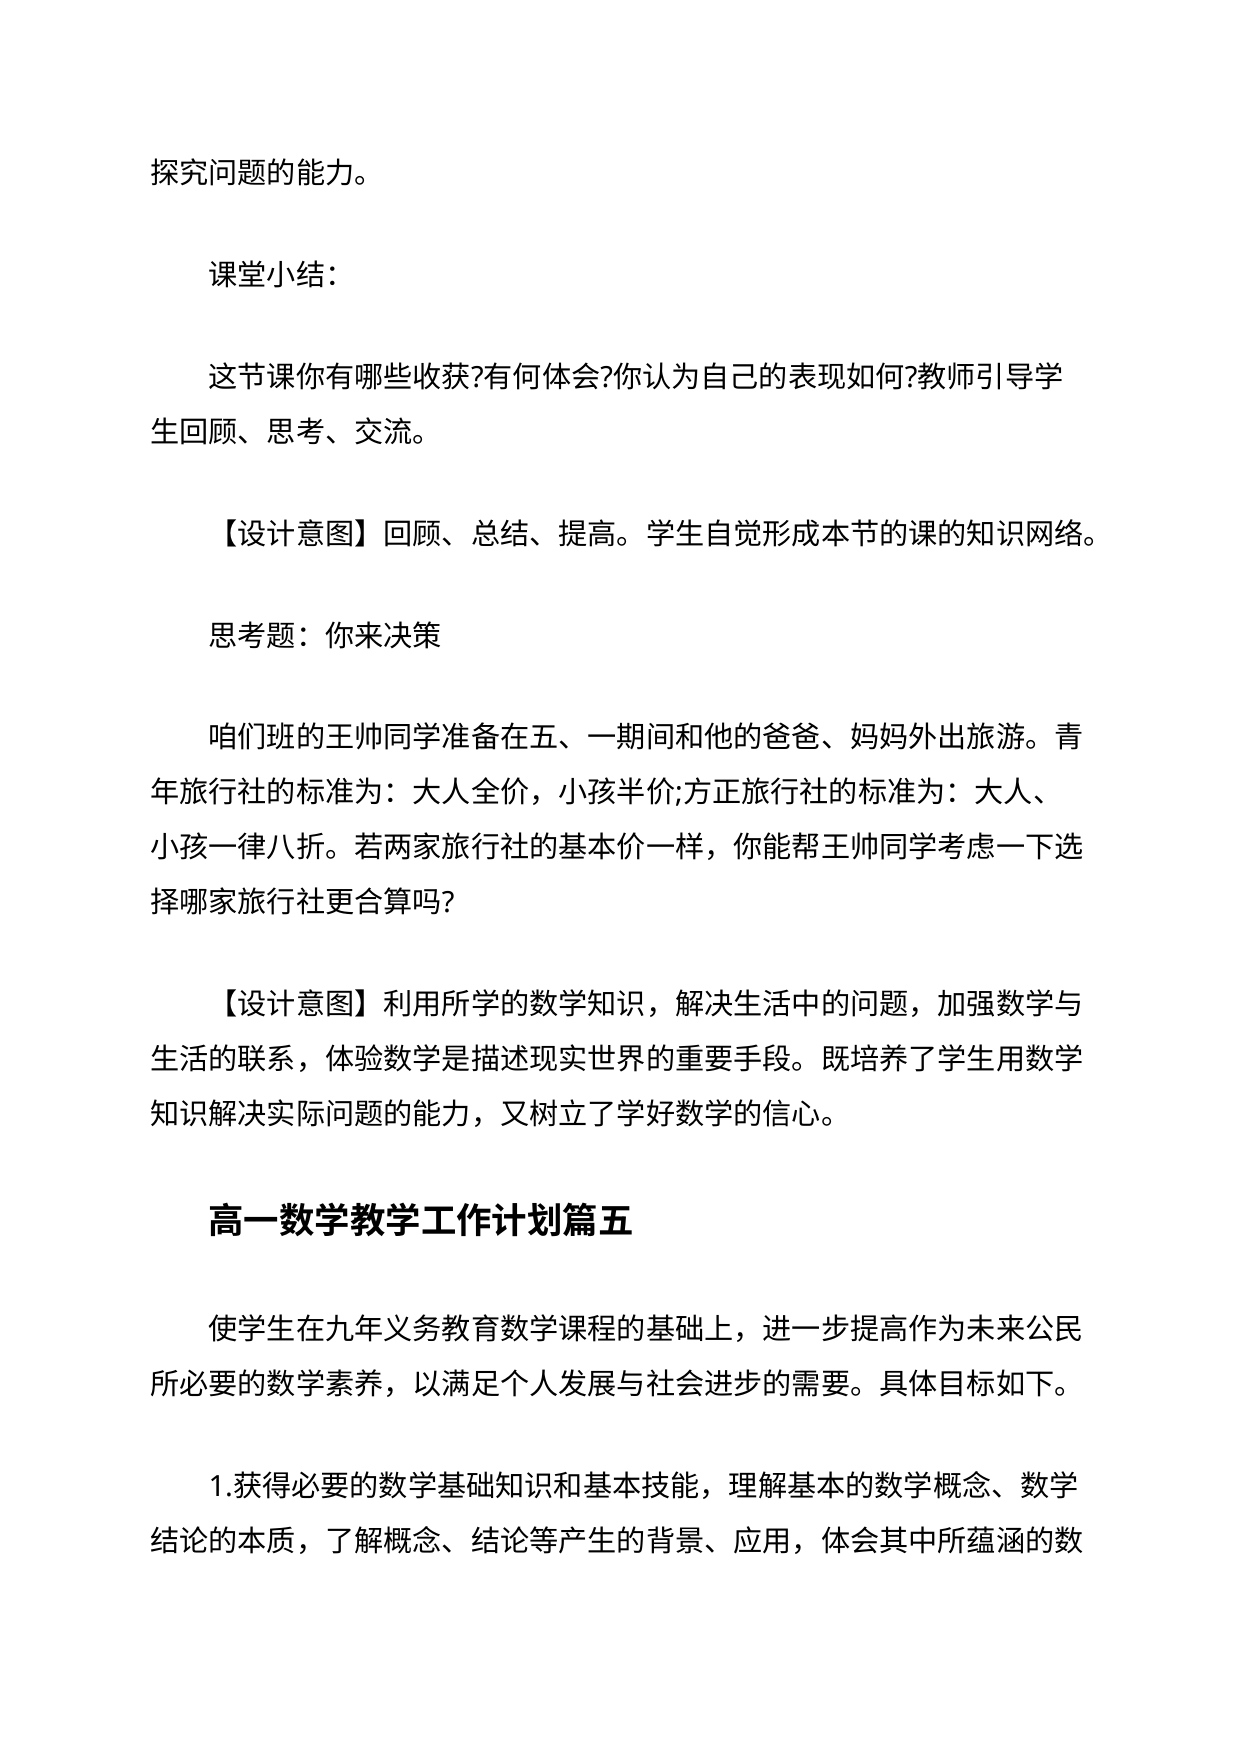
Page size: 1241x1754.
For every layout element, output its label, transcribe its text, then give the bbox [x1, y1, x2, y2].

text 思考题：你来决策 [150, 612, 1090, 654]
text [150, 1462, 1090, 1559]
text 课堂小结： [150, 252, 1090, 294]
text 这节课你有哪些收获?有何体会?你认为自己的表现如何?教师引导学生回顾、思考、交流。 [150, 353, 1090, 451]
text 咱们班的王帅同学准备在五、一期间和他的爸爸、妈妈外出旅游。青年旅行社的标准为：大人全价，小孩半价;方正旅行社的标准为：大人、小孩一律八折。若两家旅行社的基本价一样，你能帮王帅同学考虑一下选择哪家旅行社更合算吗? [150, 714, 1090, 921]
text 使学生在九年义务教育数学课程的基础上，进一步提高作为未来公民所必要的数学素养，以满足个人发展与社会进步的需要。具体目标如下。 [150, 1306, 1090, 1403]
text 高一数学教学工作计划篇五 [150, 1192, 1090, 1243]
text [150, 150, 1090, 192]
text 【设计意图】利用所学的数学知识，解决生活中的问题，加强数学与生活的联系，体验数学是描述现实世界的重要手段。既培养了学生用数学知识解决实际问题的能力，又树立了学好数学的信心。 [150, 981, 1090, 1133]
text 【设计意图】回顾、总结、提高。学生自觉形成本节的课的知识网络。 [150, 510, 1090, 553]
